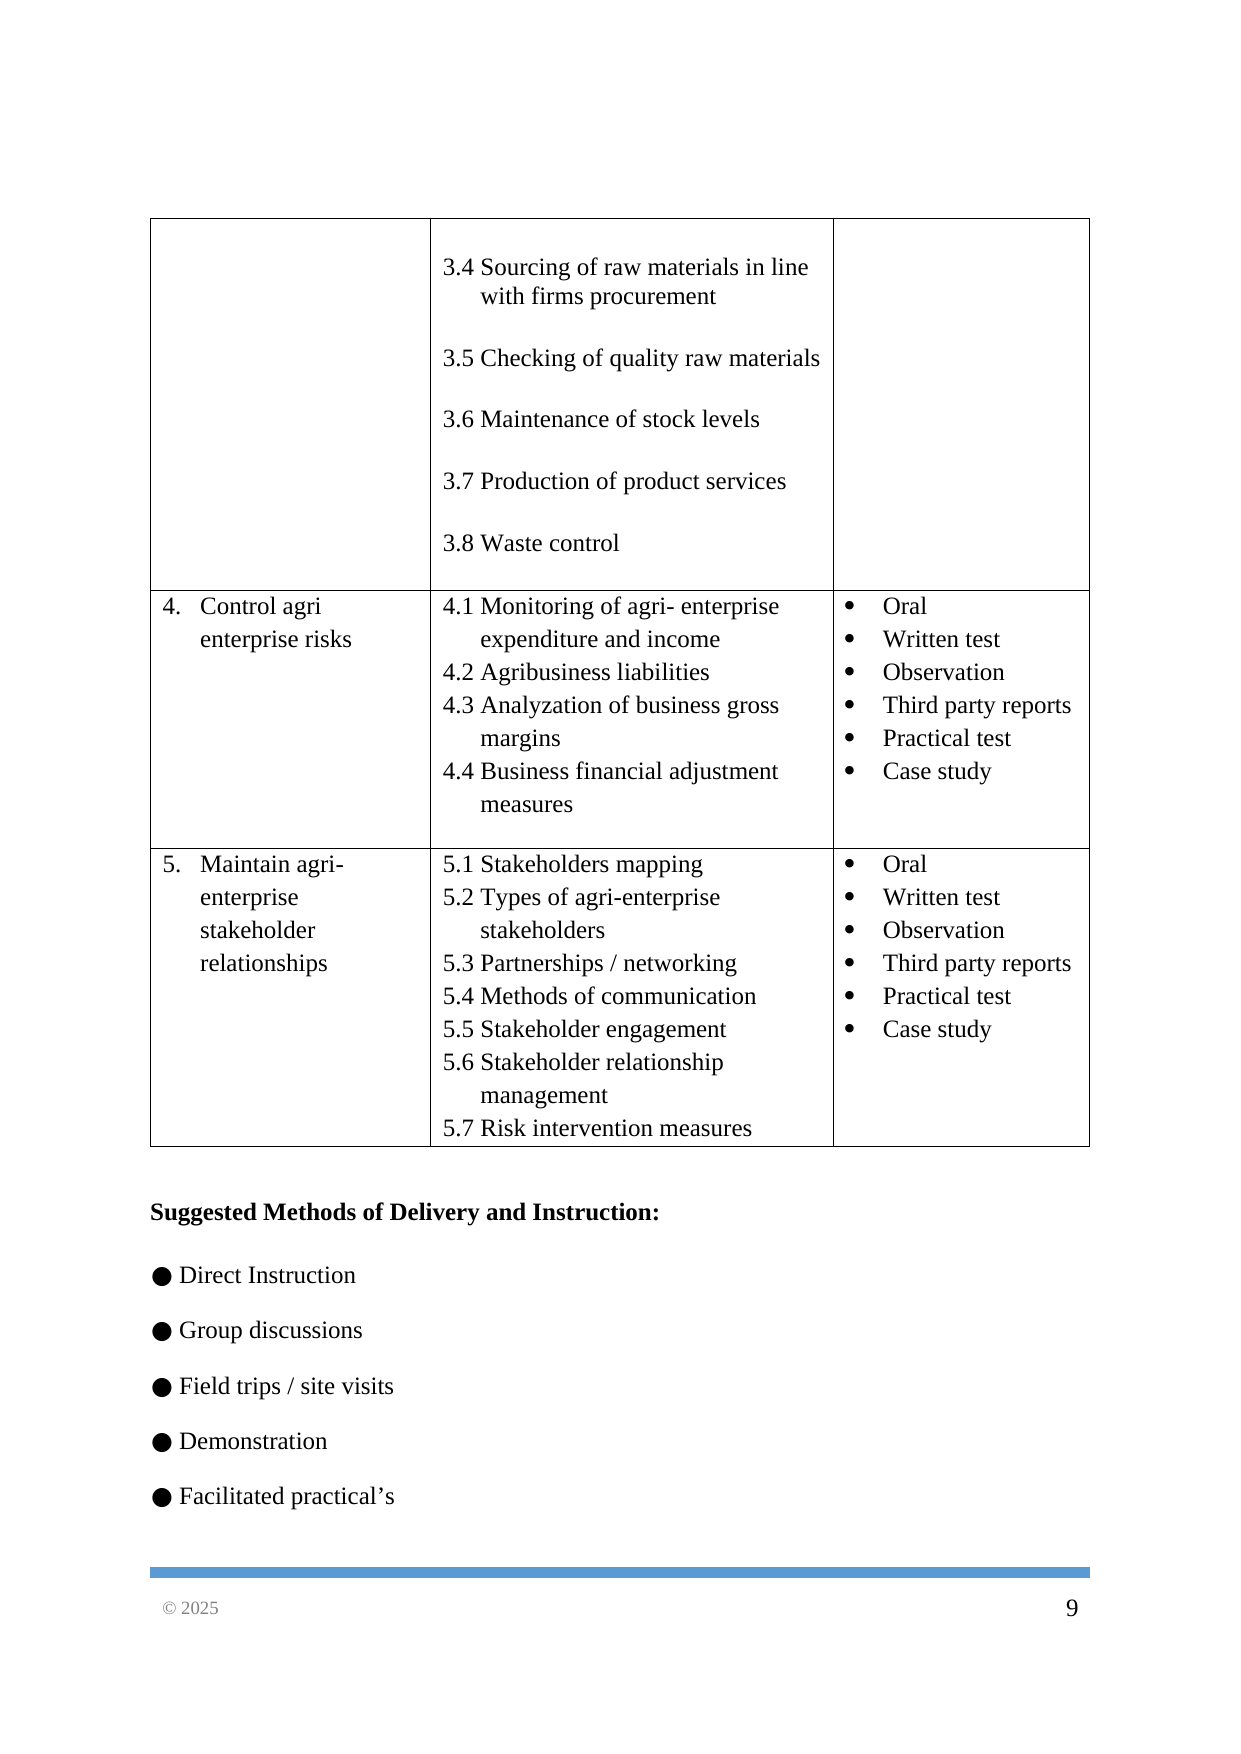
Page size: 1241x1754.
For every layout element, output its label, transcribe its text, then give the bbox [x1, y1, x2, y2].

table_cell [151, 219, 430, 590]
list Field trips / site visits [151, 1357, 1090, 1408]
table_cell Oral Written test Observation Third party reports Practical test Case study [834, 591, 1089, 848]
list Demonstration [151, 1412, 1090, 1464]
table_cell Monitoring of agri- enterprise expenditure and income Agribusiness liabilities Analyzation of business gross margins Business financial adjustment measures [431, 591, 833, 848]
table_cell Maintain agri-enterprise stakeholder relationships [151, 849, 430, 1146]
table_cell Stakeholders mapping Types of agri-enterprise stakeholders Partnerships / networking Methods of communication Stakeholder engagement Stakeholder relationship management Risk intervention measures [431, 849, 833, 1146]
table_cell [431, 219, 833, 590]
list Group discussions [151, 1302, 1090, 1353]
table_cell Control agri enterprise risks [151, 591, 430, 848]
list Direct Instruction [151, 1247, 1090, 1298]
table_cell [834, 219, 1089, 590]
list Facilitated practical’s [151, 1468, 1090, 1519]
table_cell Oral Written test Observation Third party reports Practical test Case study [834, 849, 1089, 1146]
text Suggested Methods of Delivery and Instruction: [150, 1197, 1090, 1226]
